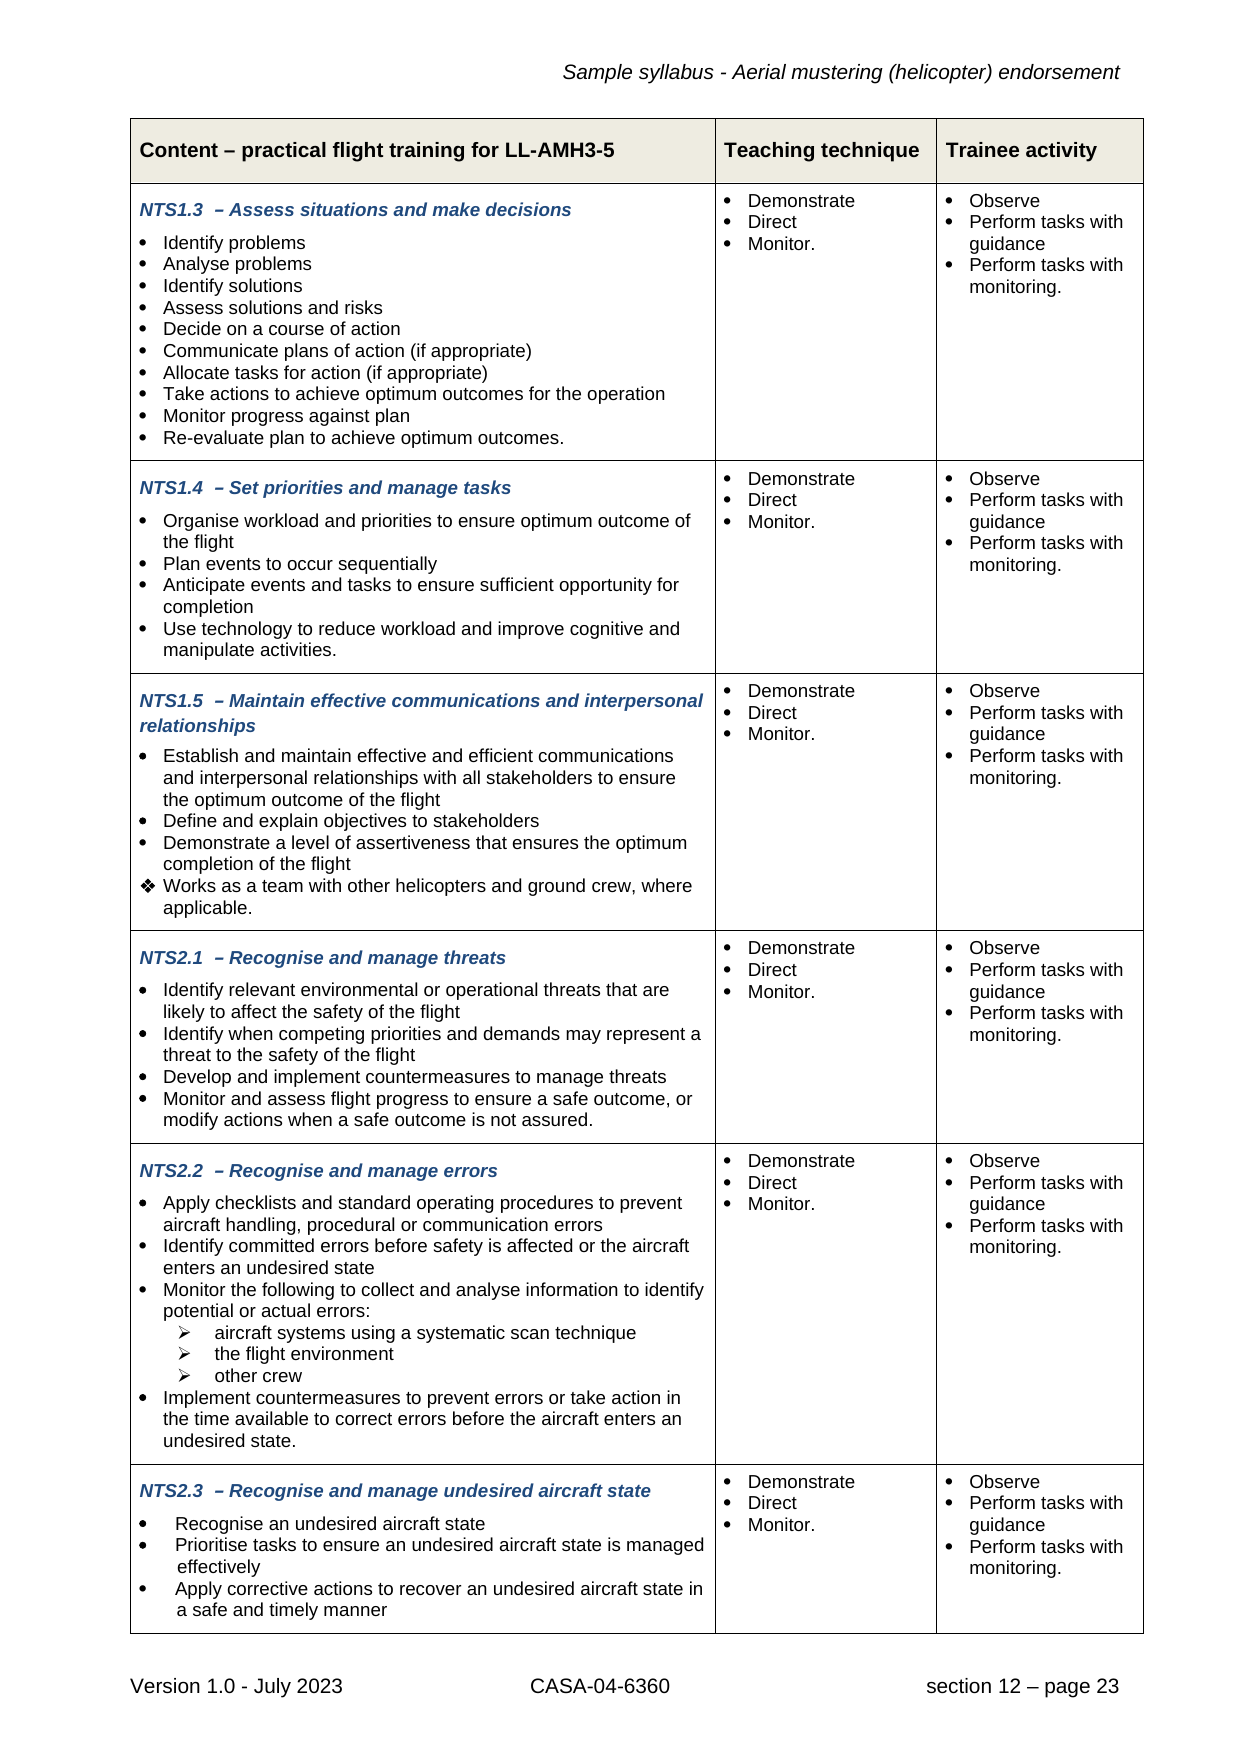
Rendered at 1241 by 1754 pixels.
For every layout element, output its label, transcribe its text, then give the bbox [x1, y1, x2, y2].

table_cell Demonstrate Direct Monitor. [716, 461, 936, 673]
table_cell NTS2.3 – Recognise and manage undesired aircraft state Recognise an undesired aircraft state Prioritise tasks to ensure an undesired aircraft state is managed effectively Apply corrective actions to recover an undesired aircraft state in a safe and timely manner [131, 1465, 715, 1633]
table_header Teaching technique [716, 119, 936, 182]
table_cell NTS2.2 – Recognise and manage errors Apply checklists and standard operating procedures to prevent aircraft handling, procedural or communication errors Identify committed errors before safety is affected or the aircraft enters an undesired state Monitor the following to collect and analyse information to identify potential or actual errors: aircraft systems using a systematic scan technique the flight environment other crew Implement countermeasures to prevent errors or take action in the time available to correct errors before the aircraft enters an undesired state. [131, 1144, 715, 1463]
table_cell Observe Perform tasks with guidance Perform tasks with monitoring. [937, 674, 1143, 930]
table_cell NTS2.1 – Recognise and manage threats Identify relevant environmental or operational threats that are likely to affect the safety of the flight Identify when competing priorities and demands may represent a threat to the safety of the flight Develop and implement countermeasures to manage threats Monitor and assess flight progress to ensure a safe outcome, or modify actions when a safe outcome is not assured. [131, 931, 715, 1143]
table_cell NTS1.3 – Assess situations and make decisions Identify problems Analyse problems Identify solutions Assess solutions and risks Decide on a course of action Communicate plans of action (if appropriate) Allocate tasks for action (if appropriate) Take actions to achieve optimum outcomes for the operation Monitor progress against plan Re-evaluate plan to achieve optimum outcomes. [131, 184, 715, 460]
table_cell Demonstrate Direct Monitor. [716, 674, 936, 930]
table_cell Demonstrate Direct Monitor. [716, 1144, 936, 1463]
table_cell Observe Perform tasks with guidance Perform tasks with monitoring. [937, 1144, 1143, 1463]
table_header Content – practical flight training for LL-AMH3-5 [131, 119, 715, 182]
table_cell Observe Perform tasks with guidance Perform tasks with monitoring. [937, 931, 1143, 1143]
table_cell Demonstrate Direct Monitor. [716, 184, 936, 460]
table_cell Observe Perform tasks with guidance Perform tasks with monitoring. [937, 461, 1143, 673]
table_cell Demonstrate Direct Monitor. [716, 931, 936, 1143]
table_cell Demonstrate Direct Monitor. [716, 1465, 936, 1633]
table_cell NTS1.4 – Set priorities and manage tasks Organise workload and priorities to ensure optimum outcome of the flight Plan events to occur sequentially Anticipate events and tasks to ensure sufficient opportunity for completion Use technology to reduce workload and improve cognitive and manipulate activities. [131, 461, 715, 673]
table_header Trainee activity [937, 119, 1143, 182]
table_cell Observe Perform tasks with guidance Perform tasks with monitoring. [937, 1465, 1143, 1633]
table_cell NTS1.5 – Maintain effective communications and interpersonal relationships Establish and maintain effective and efficient communications and interpersonal relationships with all stakeholders to ensure the optimum outcome of the flight Define and explain objectives to stakeholders Demonstrate a level of assertiveness that ensures the optimum completion of the flight Works as a team with other helicopters and ground crew, where applicable. [131, 674, 715, 930]
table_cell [937, 184, 1143, 460]
